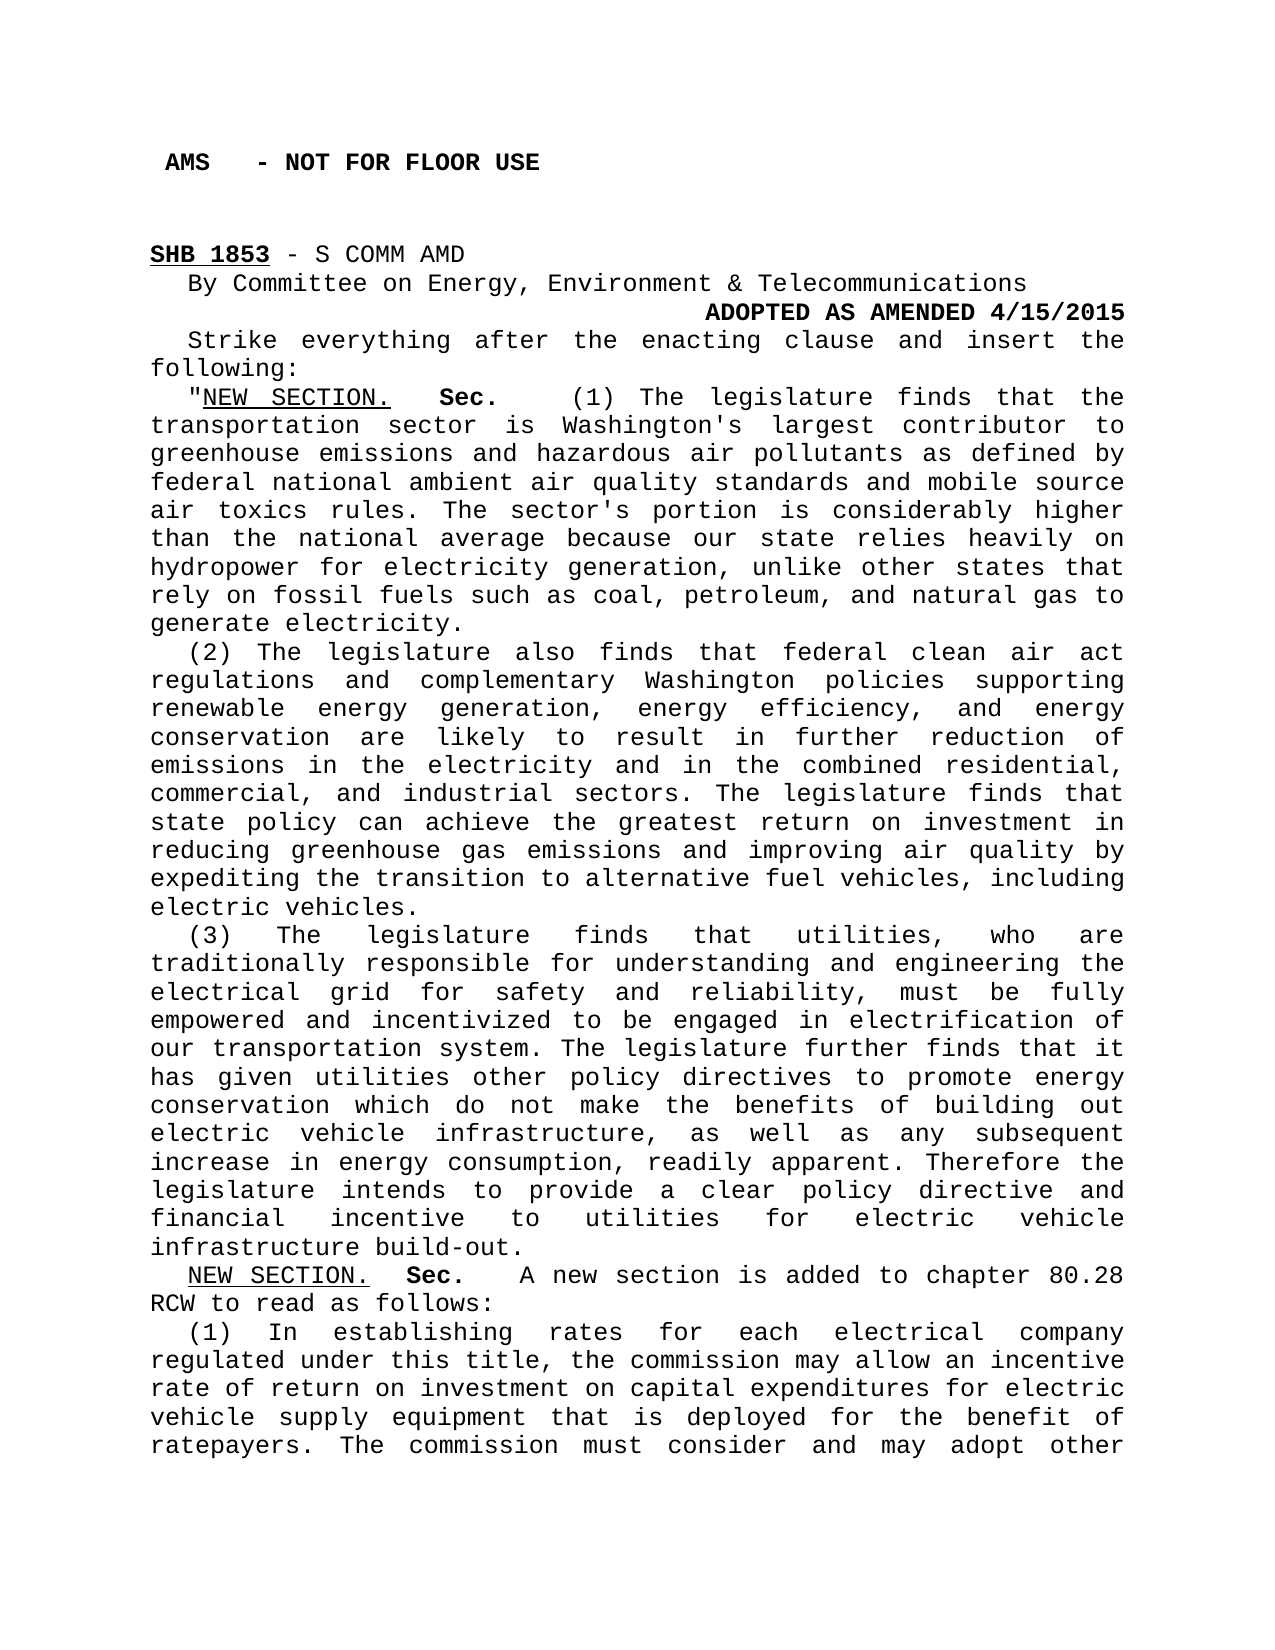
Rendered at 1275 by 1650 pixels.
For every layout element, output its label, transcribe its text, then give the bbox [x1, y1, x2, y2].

text ADOPTED AS AMENDED 4/15/2015 [150, 299, 1125, 327]
text Strike everything after the enacting clause and insert the following: [150, 327, 1125, 384]
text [150, 1319, 1125, 1461]
text NEW SECTION. Sec. A new section is added to chapter 80.28 RCW to read as follows: [150, 1262, 1125, 1319]
text (2) The legislature also finds that federal clean air act regulations and complementary Washington policies supporting renewable energy generation, energy efficiency, and energy conservation are likely to result in further reduction of emissions in the electricity and in the combined residential, commercial, and industrial sectors. The legislature finds that state policy can achieve the greatest return on investment in reducing greenhouse gas emissions and improving air quality by expediting the transition to alternative fuel vehicles, including electric vehicles. [150, 639, 1125, 922]
text SHB 1853 - S COMM AMD [150, 228, 1125, 271]
text AMS - NOT FOR FLOOR USE [150, 150, 1125, 178]
text "NEW SECTION. Sec. (1) The legislature finds that the transportation sector is Washington's largest contributor to greenhouse emissions and hazardous air pollutants as defined by federal national ambient air quality standards and mobile source air toxics rules. The sector's portion is considerably higher than the national average because our state relies heavily on hydropower for electricity generation, unlike other states that rely on fossil fuels such as coal, petroleum, and natural gas to generate electricity. [150, 384, 1125, 639]
text By Committee on Energy, Environment & Telecommunications [150, 271, 1125, 299]
text (3) The legislature finds that utilities, who are traditionally responsible for understanding and engineering the electrical grid for safety and reliability, must be fully empowered and incentivized to be engaged in electrification of our transportation system. The legislature further finds that it has given utilities other policy directives to promote energy conservation which do not make the benefits of building out electric vehicle infrastructure, as well as any subsequent increase in energy consumption, readily apparent. Therefore the legislature intends to provide a clear policy directive and financial incentive to utilities for electric vehicle infrastructure build-out. [150, 922, 1125, 1262]
